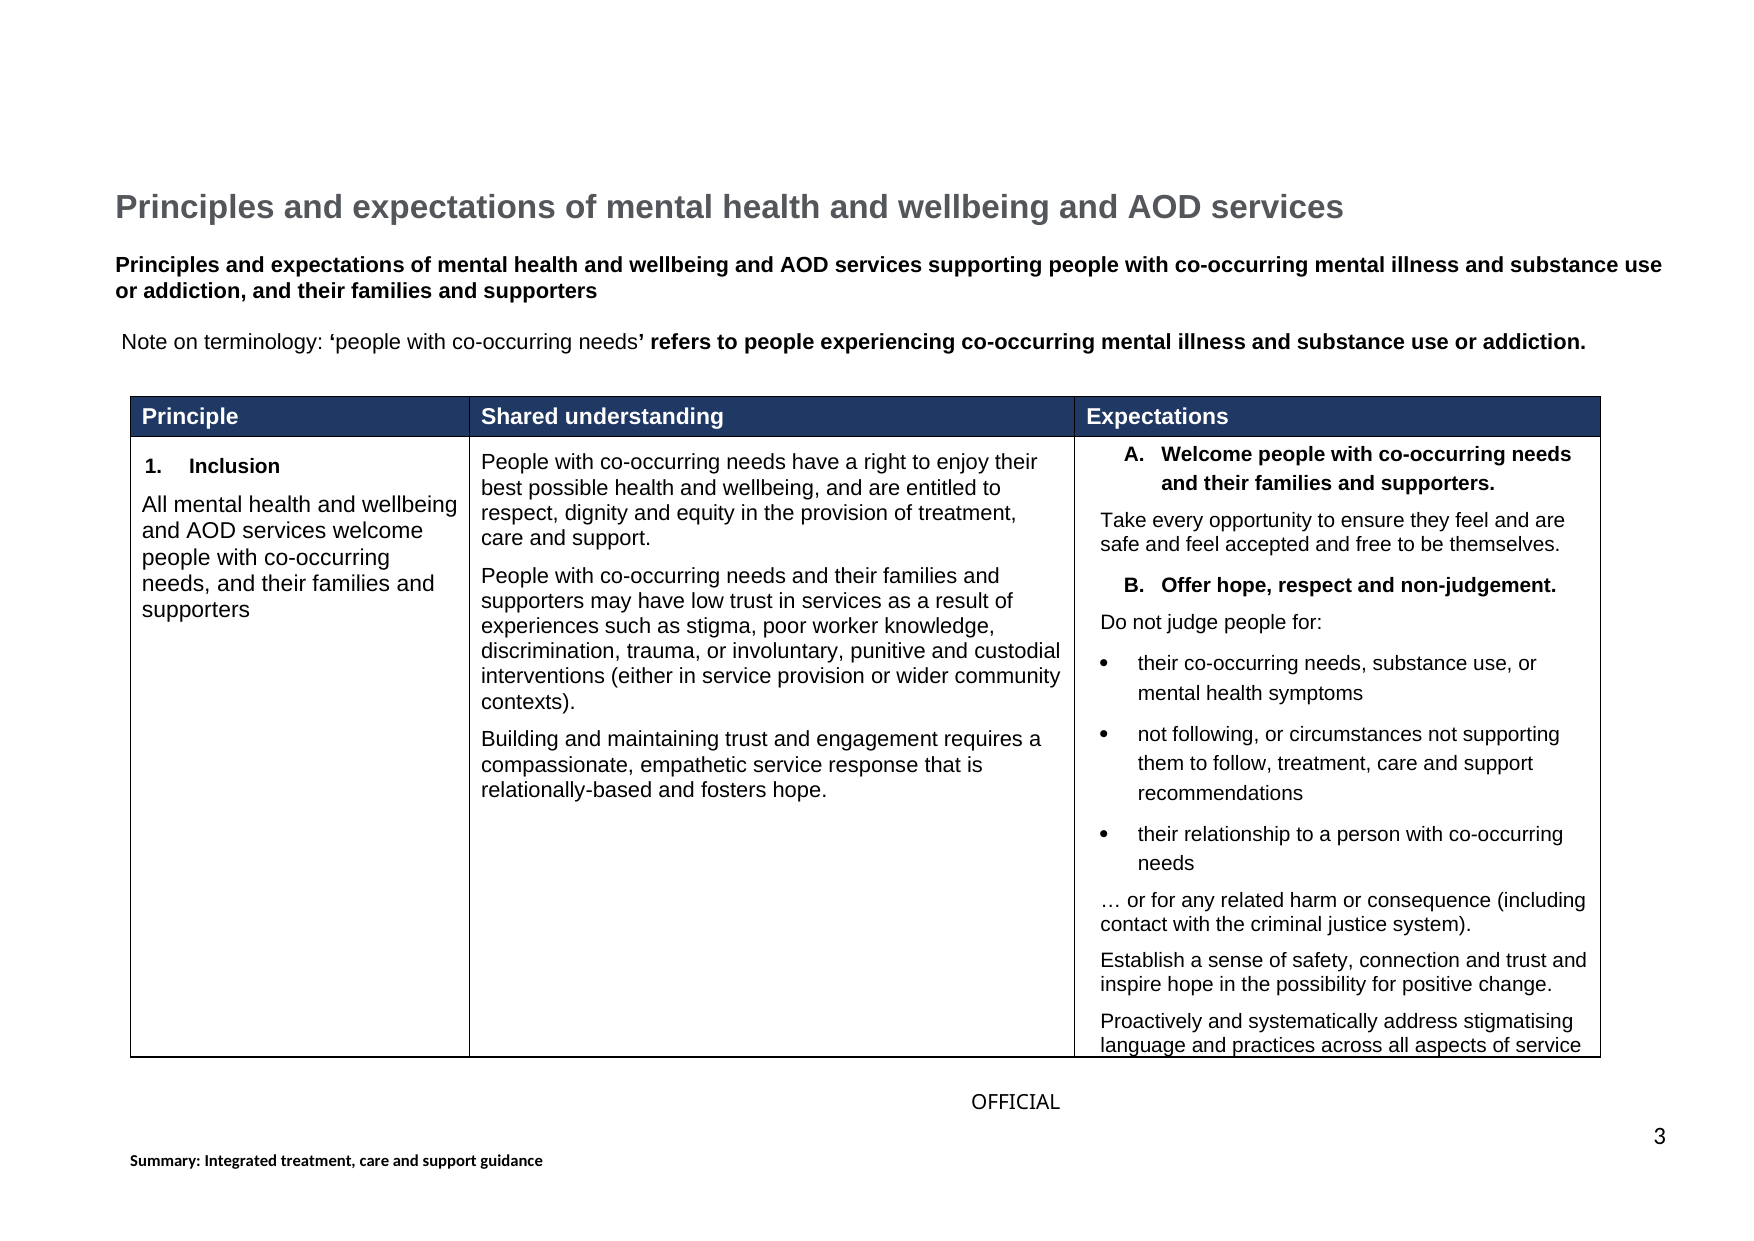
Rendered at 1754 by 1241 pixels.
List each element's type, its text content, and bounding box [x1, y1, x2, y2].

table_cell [1075, 437, 1600, 1056]
table_header Shared understanding [470, 397, 1074, 436]
text Principles and expectations of mental health and wellbeing and AOD services supporting people with co-occurring mental illness and substance use or addiction, and their families and supporters [115, 251, 1666, 303]
table_header Expectations [1075, 397, 1600, 436]
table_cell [131, 437, 469, 1056]
subtitle Principles and expectations of mental health and wellbeing and AOD services [115, 187, 1666, 226]
table_header Principle [131, 397, 469, 436]
text Note on terminology: ‘people with co-occurring needs’ refers to people experiencing co-occurring mental illness and substance use or addiction. [115, 328, 1666, 354]
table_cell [470, 437, 1074, 1056]
